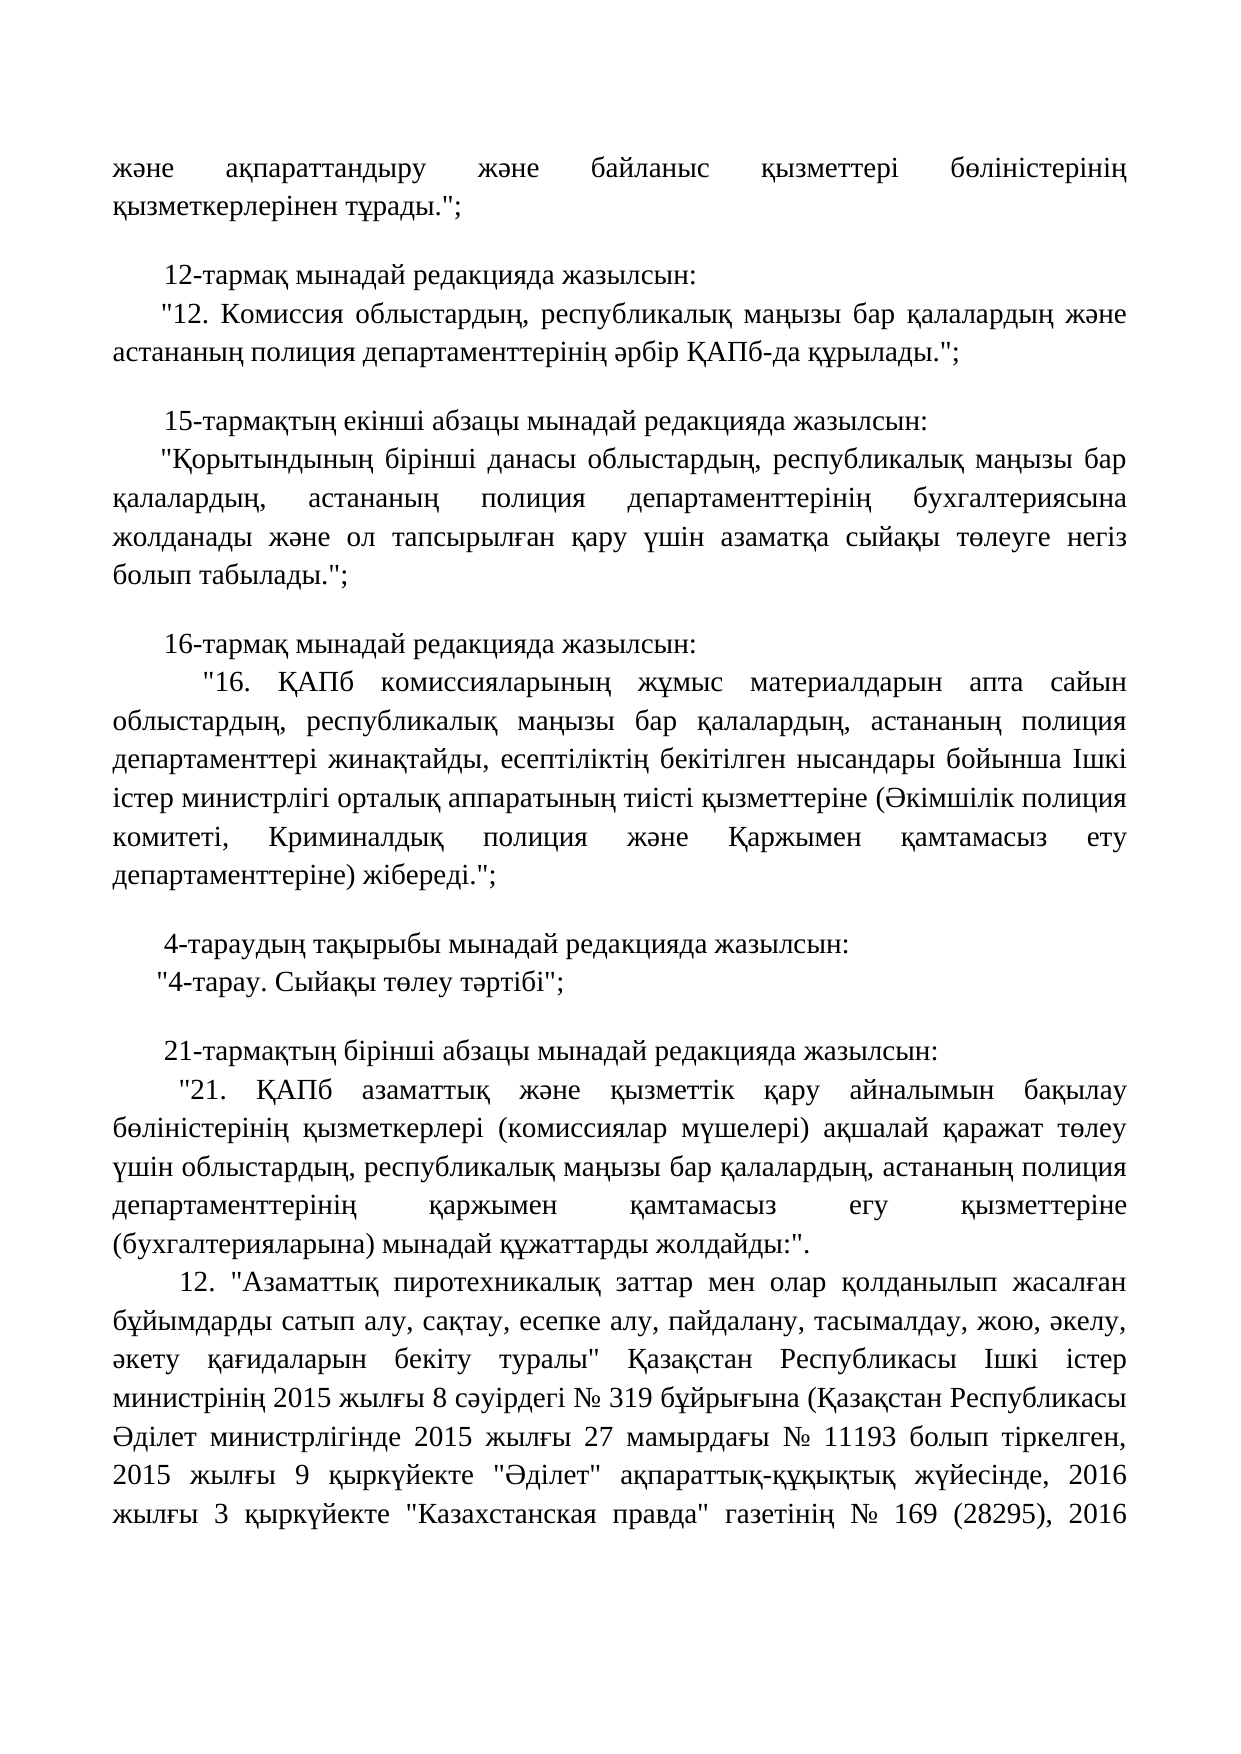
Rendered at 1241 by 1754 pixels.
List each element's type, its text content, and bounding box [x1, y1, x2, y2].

text 4-тараудың тақырыбы мынадай редакцияда жазылсын: [112, 926, 1128, 959]
text "12. Комиссия облыстардың, республикалық маңызы бар қалалардың және астананың полиция департаменттерінің әрбір ҚАПб-да құрылады."; [112, 296, 1128, 368]
text "Қорытындының бірінші данасы облыстардың, республикалық маңызы бар қалалардың, астананың полиция департаменттерінің бухгалтериясына жолданады және ол тапсырылған қару үшін азаматқа сыйақы төлеуге негіз болып табылады."; [112, 442, 1128, 591]
text "21. ҚАПб азаматтық және қызметтік қару айналымын бақылау бөліністерінің қызметкерлері (комиссиялар мүшелері) ақшалай қаражат төлеу үшін облыстардың, республикалық маңызы бар қалалардың, астананың полиция департаменттерінің қаржымен қамтамасыз егу қызметтеріне (бухгалтерияларына) мынадай құжаттарды жолдайды:". [112, 1072, 1128, 1259]
text "16. ҚАПб комиссияларының жұмыс материалдарын апта сайын облыстардың, республикалық маңызы бар қалалардың, астананың полиция департаменттері жинақтайды, есептіліктің бекітілген нысандары бойынша Ішкі істер министрлігі орталық аппаратының тиісті қызметтеріне (Әкімшілік полиция комитеті, Криминалдық полиция және Қаржымен қамтамасыз ету департаменттеріне) жібереді."; [112, 664, 1128, 891]
text 16-тармақ мынадай редакцияда жазылсын: [112, 626, 1128, 659]
text "4-тарау. Сыйақы төлеу тәртібі"; [112, 964, 1128, 998]
text 21-тармақтың бірінші абзацы мынадай редакцияда жазылсын: [112, 1033, 1128, 1067]
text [112, 1264, 1128, 1529]
text 15-тармақтың екінші абзацы мынадай редакцияда жазылсын: [112, 403, 1128, 437]
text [112, 150, 1128, 222]
text 12-тармақ мынадай редакцияда жазылсын: [112, 257, 1128, 291]
